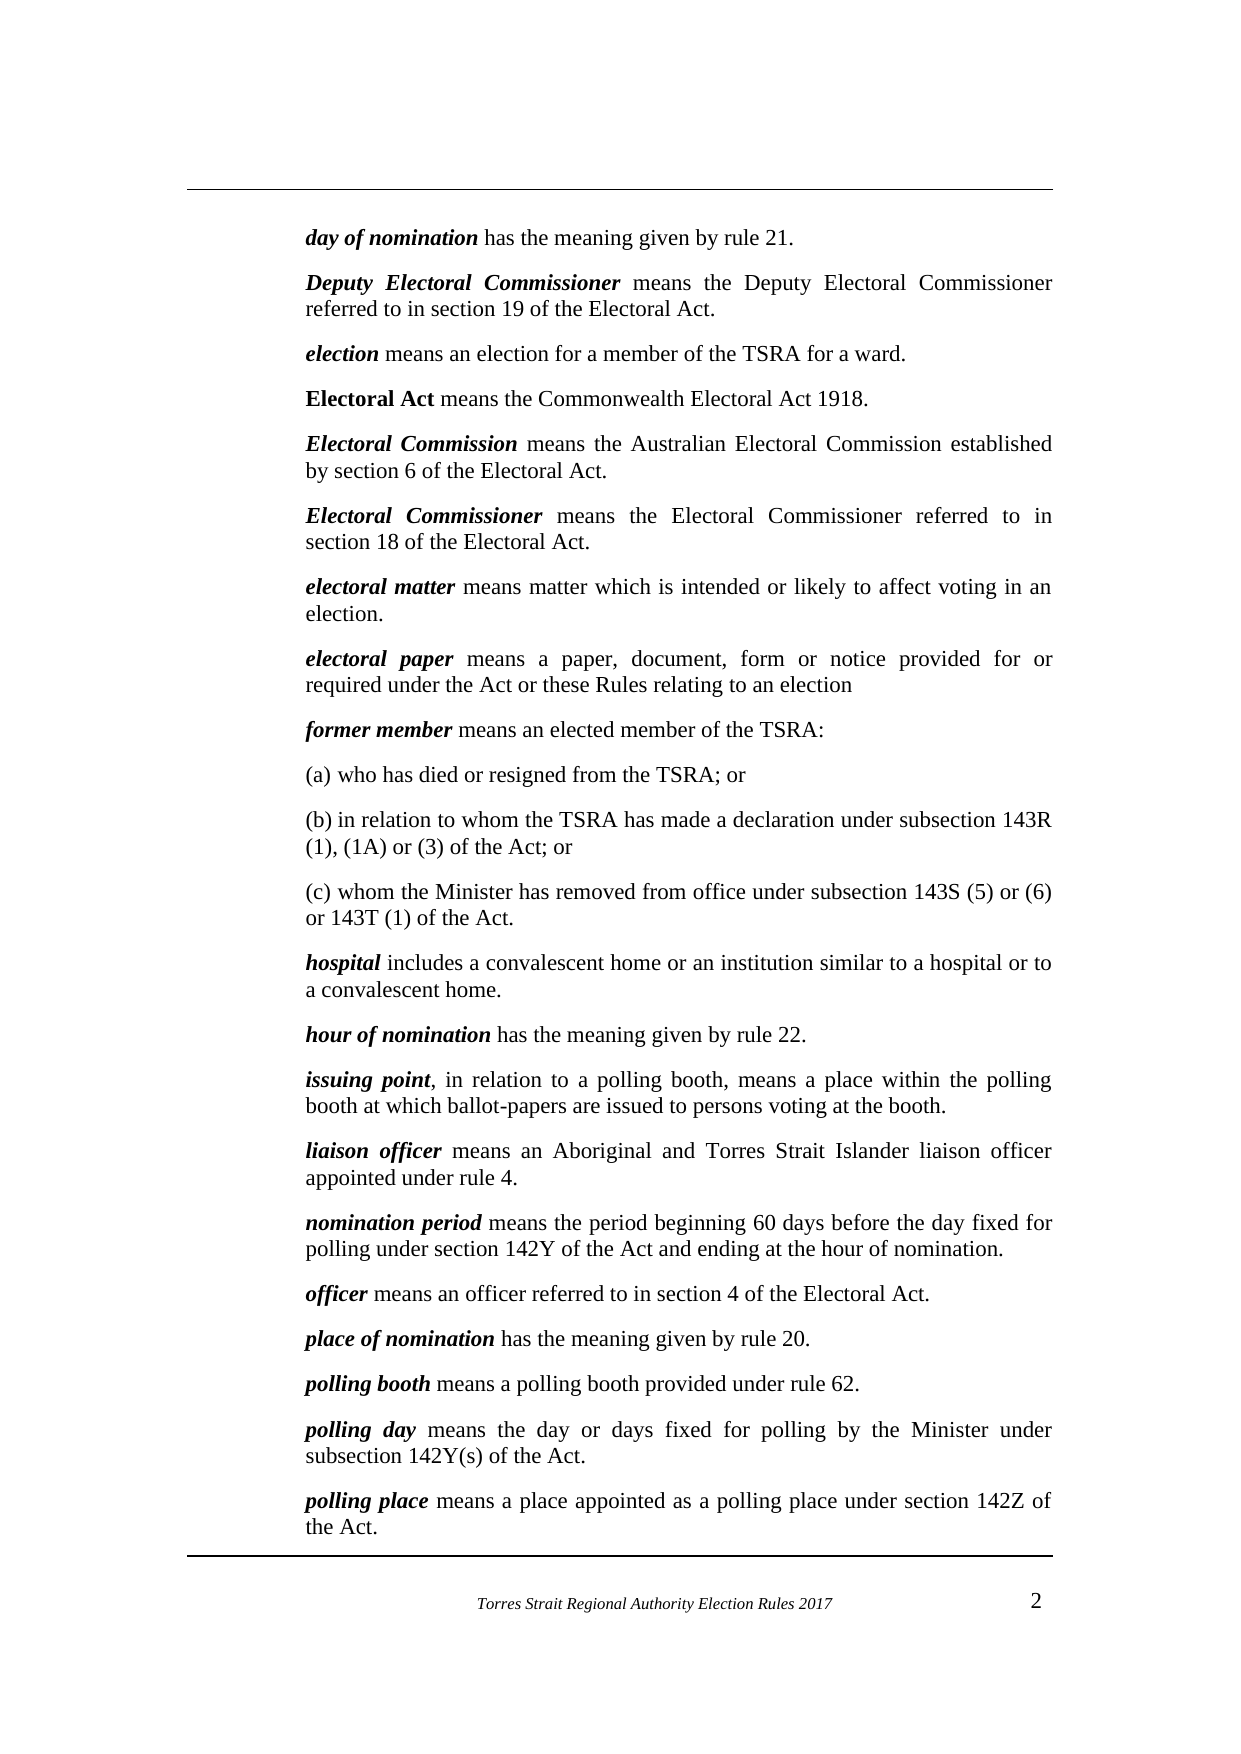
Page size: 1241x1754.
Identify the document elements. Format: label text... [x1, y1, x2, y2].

text (a) who has died or resigned from the TSRA; or [305, 761, 1053, 788]
text day of nomination has the meaning given by rule 21. [305, 224, 1053, 250]
text polling day means the day or days fixed for polling by the Minister under subsection 142Y(s) of the Act. [305, 1416, 1053, 1468]
text electoral paper means a paper, document, form or notice provided for or required under the Act or these Rules relating to an election [305, 645, 1053, 697]
text place of nomination has the meaning given by rule 20. [305, 1325, 1053, 1352]
text issuing point, in relation to a polling booth, means a place within the polling booth at which ballot-papers are issued to persons voting at the booth. [305, 1066, 1053, 1119]
text Electoral Act means the Commonwealth Electoral Act 1918. [305, 385, 1053, 412]
text polling booth means a polling booth provided under rule 62. [305, 1371, 1053, 1397]
text election means an election for a member of the TSRA for a ward. [305, 340, 1053, 367]
text Deputy Electoral Commissioner means the Deputy Electoral Commissioner referred to in section 19 of the Electoral Act. [305, 269, 1053, 321]
text polling place means a place appointed as a polling place under section 142Z of the Act. [305, 1487, 1053, 1540]
text nomination period means the period beginning 60 days before the day fixed for polling under section 142Y of the Act and ending at the hour of nomination. [305, 1209, 1053, 1262]
text hospital includes a convalescent home or an institution similar to a hospital or to a convalescent home. [305, 949, 1053, 1002]
text officer means an officer referred to in section 4 of the Electoral Act. [305, 1280, 1053, 1307]
text liaison officer means an Aboriginal and Torres Strait Islander liaison officer appointed under rule 4. [305, 1137, 1053, 1190]
text former member means an elected member of the TSRA: [305, 716, 1053, 743]
text (b) in relation to whom the TSRA has made a declaration under subsection 143R (1), (1A) or (3) of the Act; or [305, 806, 1053, 859]
text electoral matter means matter which is intended or likely to affect voting in an election. [305, 573, 1053, 626]
text Electoral Commissioner means the Electoral Commissioner referred to in section 18 of the Electoral Act. [305, 502, 1053, 554]
text Electoral Commission means the Australian Electoral Commission established by section 6 of the Electoral Act. [305, 430, 1053, 483]
text hour of nomination has the meaning given by rule 22. [305, 1021, 1053, 1047]
text (c) whom the Minister has removed from office under subsection 143S (5) or (6) or 143T (1) of the Act. [305, 878, 1053, 931]
